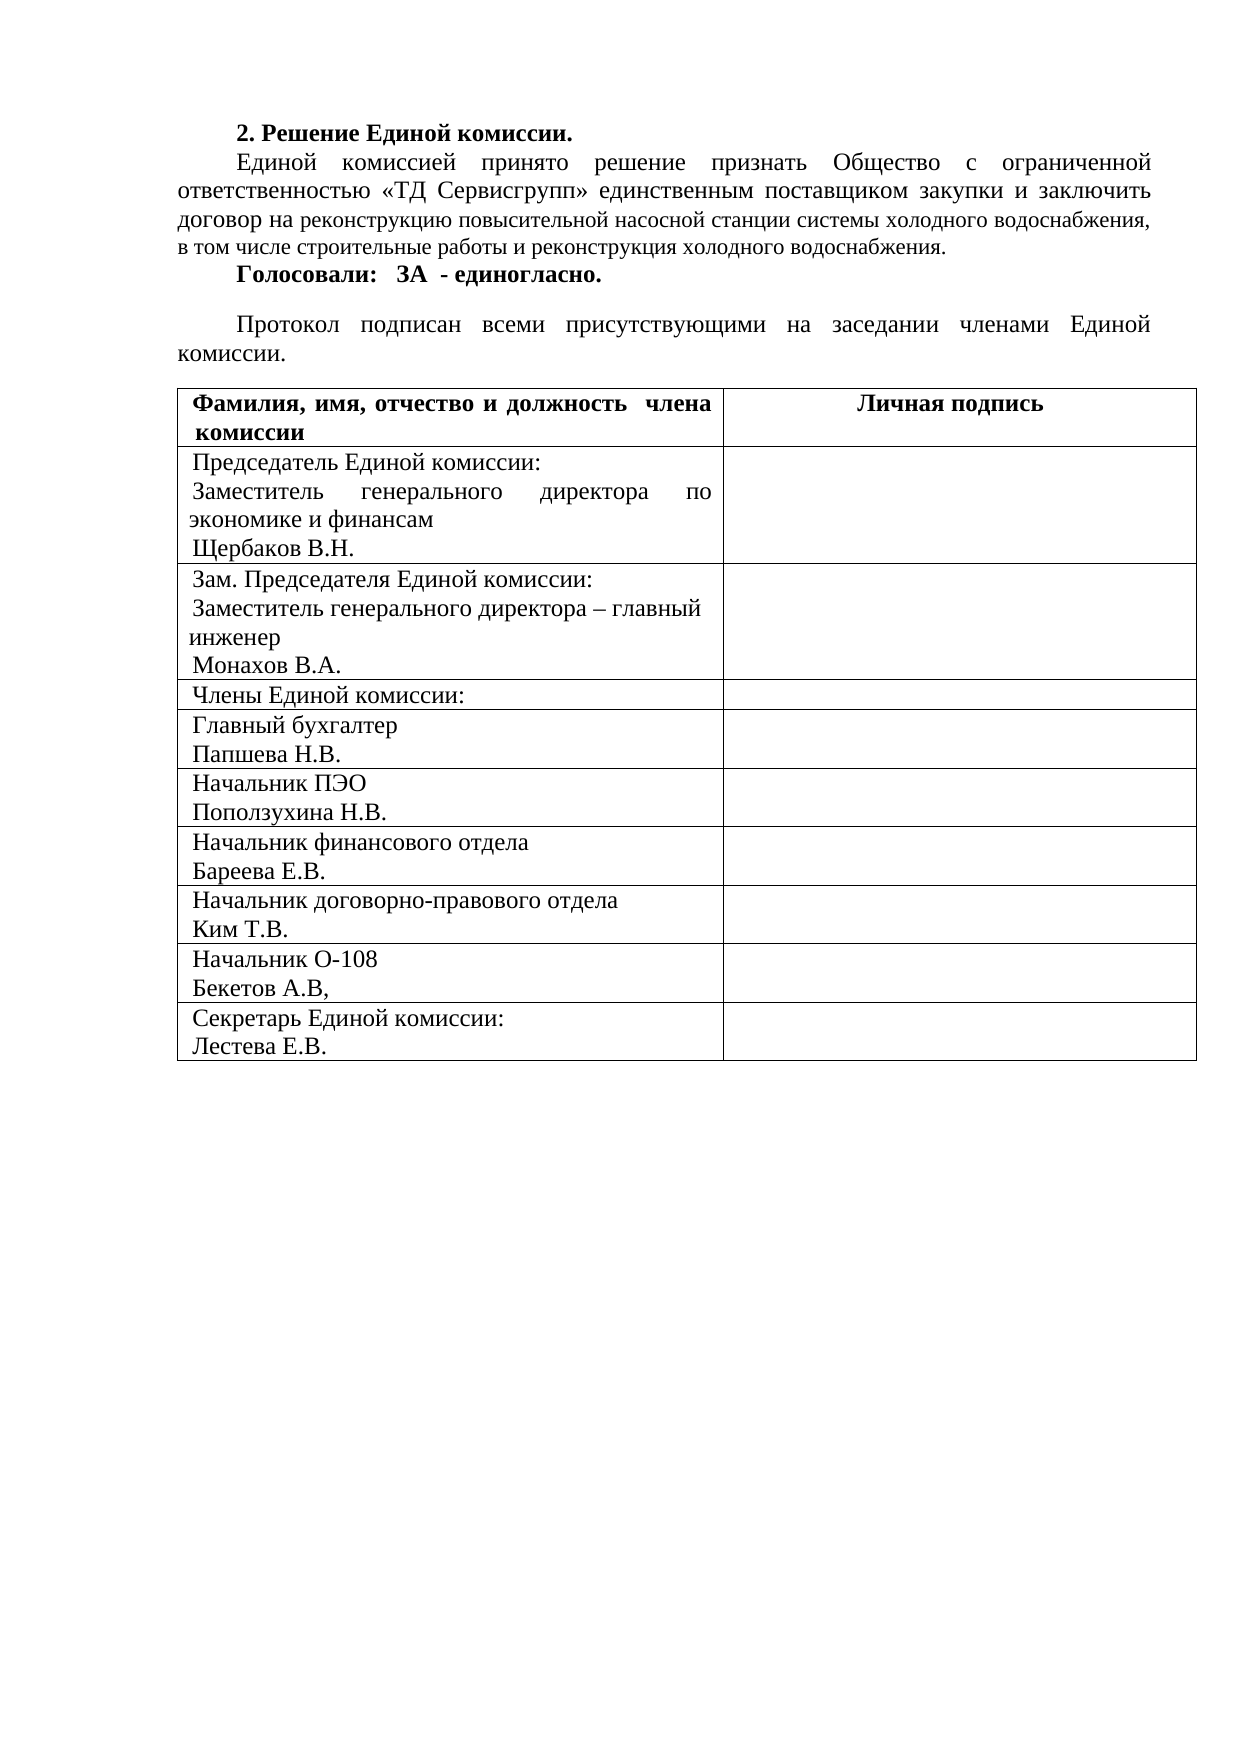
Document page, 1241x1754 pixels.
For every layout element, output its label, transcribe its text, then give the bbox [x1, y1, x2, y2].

table_cell Председатель Единой комиссии: Заместитель генерального директора по экономике и финансам Щербаков В.Н. [178, 447, 723, 563]
text Единой комиссией принято решение признать Общество с ограниченной ответственностью «ТД Сервисгрупп» единственным поставщиком закупки и заключить договор на реконструкцию повысительной насосной станции системы холодного водоснабжения, в том числе строительные работы и реконструкция холодного водоснабжения. [177, 147, 1152, 259]
table_cell [724, 944, 1196, 1002]
table_cell [724, 680, 1196, 709]
table_cell [724, 769, 1196, 826]
table_cell Зам. Председателя Единой комиссии: Заместитель генерального директора – главный инженер Монахов В.А. [178, 564, 723, 679]
table_cell [724, 564, 1196, 679]
table_cell Члены Единой комиссии: [178, 680, 723, 709]
table_header Фамилия, имя, отчество и должность члена комиссии [178, 389, 723, 446]
table_cell [724, 886, 1196, 943]
text Голосовали: ЗА - единогласно. [177, 259, 1152, 288]
table_cell Начальник О-108 Бекетов А.В, [178, 944, 723, 1002]
table_cell [724, 827, 1196, 884]
table_cell Главный бухгалтер Папшева Н.В. [178, 710, 723, 767]
table_header Личная подпись [724, 389, 1196, 446]
table_cell [724, 710, 1196, 767]
table_cell Начальник финансового отдела Бареева Е.В. [178, 827, 723, 884]
table_cell Секретарь Единой комиссии: Лестева Е.В. [178, 1003, 723, 1060]
table_cell [724, 447, 1196, 563]
table_cell Начальник договорно-правового отдела Ким Т.В. [178, 886, 723, 943]
table_cell Начальник ПЭО Поползухина Н.В. [178, 769, 723, 826]
text 2. Решение Единой комиссии. [177, 118, 1152, 147]
text Протокол подписан всеми присутствующими на заседании членами Единой комиссии. [177, 309, 1152, 367]
table_cell [724, 1003, 1196, 1060]
